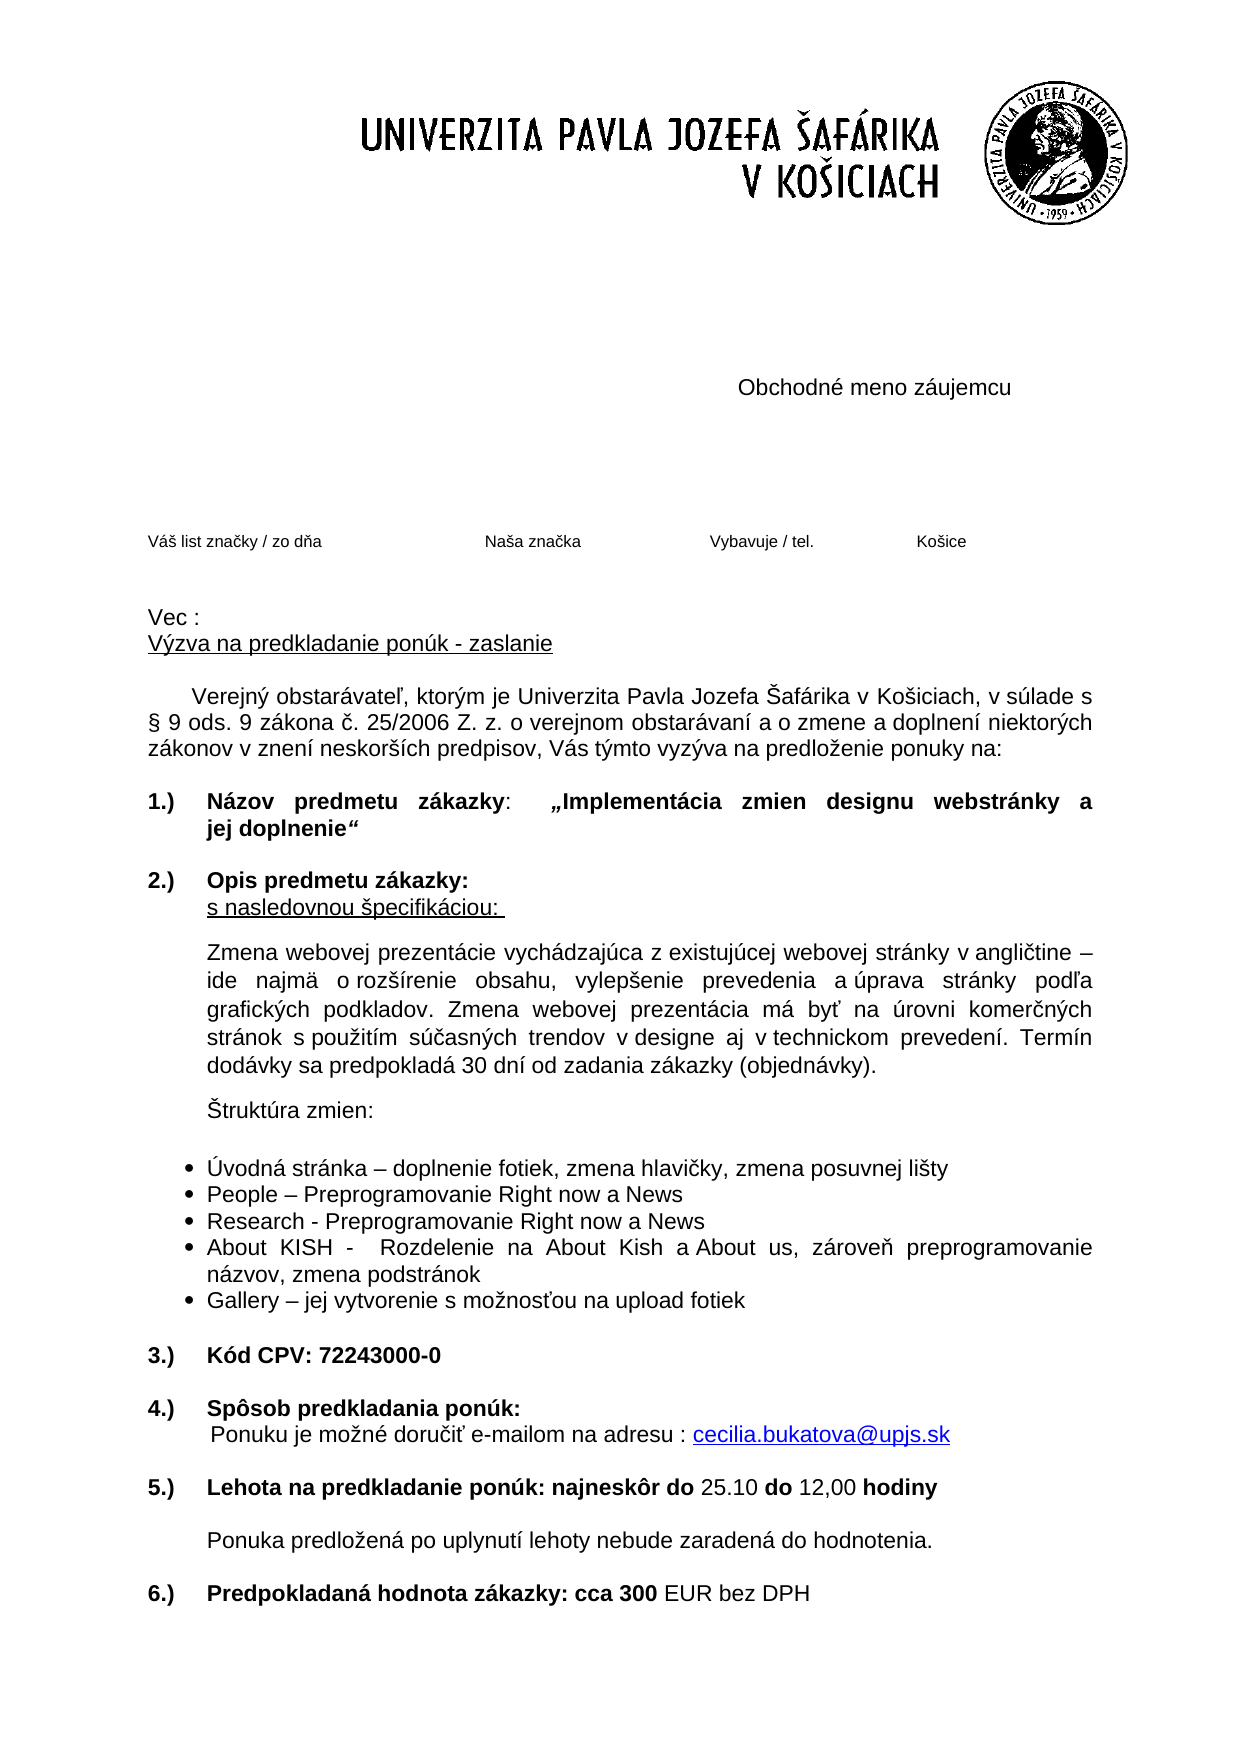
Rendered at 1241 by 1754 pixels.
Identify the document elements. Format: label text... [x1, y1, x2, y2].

text Verejný obstarávateľ, ktorým je Univerzita Pavla Jozefa Šafárika v Košiciach, v súlade s § 9 ods. 9 zákona č. 25/2006 Z. z. o verejnom obstarávaní a o zmene a doplnení niektorých zákonov v znení neskorších predpisov, Vás týmto vyzýva na predloženie ponuky na: [148, 683, 1093, 762]
list About KISH - Rozdelenie na About Kish a About us, zároveň preprogramovanie názvov, zmena podstránok [185, 1234, 1093, 1287]
text Ponuku je možné doručiť e-mailom na adresu : cecilia.bukatova@upjs.sk [204, 1421, 1093, 1448]
text Vec : [148, 604, 1093, 630]
list People – Preprogramovanie Right now a News [185, 1181, 1093, 1208]
text Ponuka predložená po uplynutí lehoty nebude zaradená do hodnotenia. [207, 1527, 1093, 1553]
list Názov predmetu zákazky: „Implementácia zmien designu webstránky a jej doplnenie“ [148, 788, 1093, 841]
list Spôsob predkladania ponúk: [148, 1395, 1093, 1421]
list Gallery – jej vytvorenie s možnosťou na upload fotiek [185, 1287, 1093, 1313]
list Predpokladaná hodnota zákazky: cca 300 EUR bez DPH [148, 1579, 1093, 1606]
text Zmena webovej prezentácie vychádzajúca z existujúcej webovej stránky v angličtine – ide najmä o rozšírenie obsahu, vylepšenie prevedenia a úprava stránky podľa grafických podkladov. Zmena webovej prezentácia má byť na úrovni komerčných stránok s použitím súčasných trendov v designe aj v technickom prevedení. Termín dodávky sa predpokladá 30 dní od zadania zákazky (objednávky). [207, 939, 1093, 1079]
text Výzva na predkladanie ponúk - zaslanie [148, 630, 1093, 656]
list Lehota na predkladanie ponúk: najneskôr do 25.10 do 12,00 hodiny [148, 1474, 1093, 1501]
text Štruktúra zmien: [207, 1097, 1093, 1124]
text s nasledovnou špecifikáciou: [207, 893, 1093, 920]
list Kód CPV: 72243000-0 [148, 1342, 1093, 1369]
text Obchodné meno záujemcu [148, 374, 1063, 400]
list Úvodná stránka – doplnenie fotiek, zmena hlavičky, zmena posuvnej lišty [185, 1155, 1093, 1181]
picture [362, 81, 1128, 225]
list Opis predmetu zákazky: [148, 867, 1093, 893]
text Váš list značky / zo dňa Naša značka Vybavuje / tel. Košice [148, 532, 1093, 551]
list Research - Preprogramovanie Right now a News [185, 1208, 1093, 1234]
